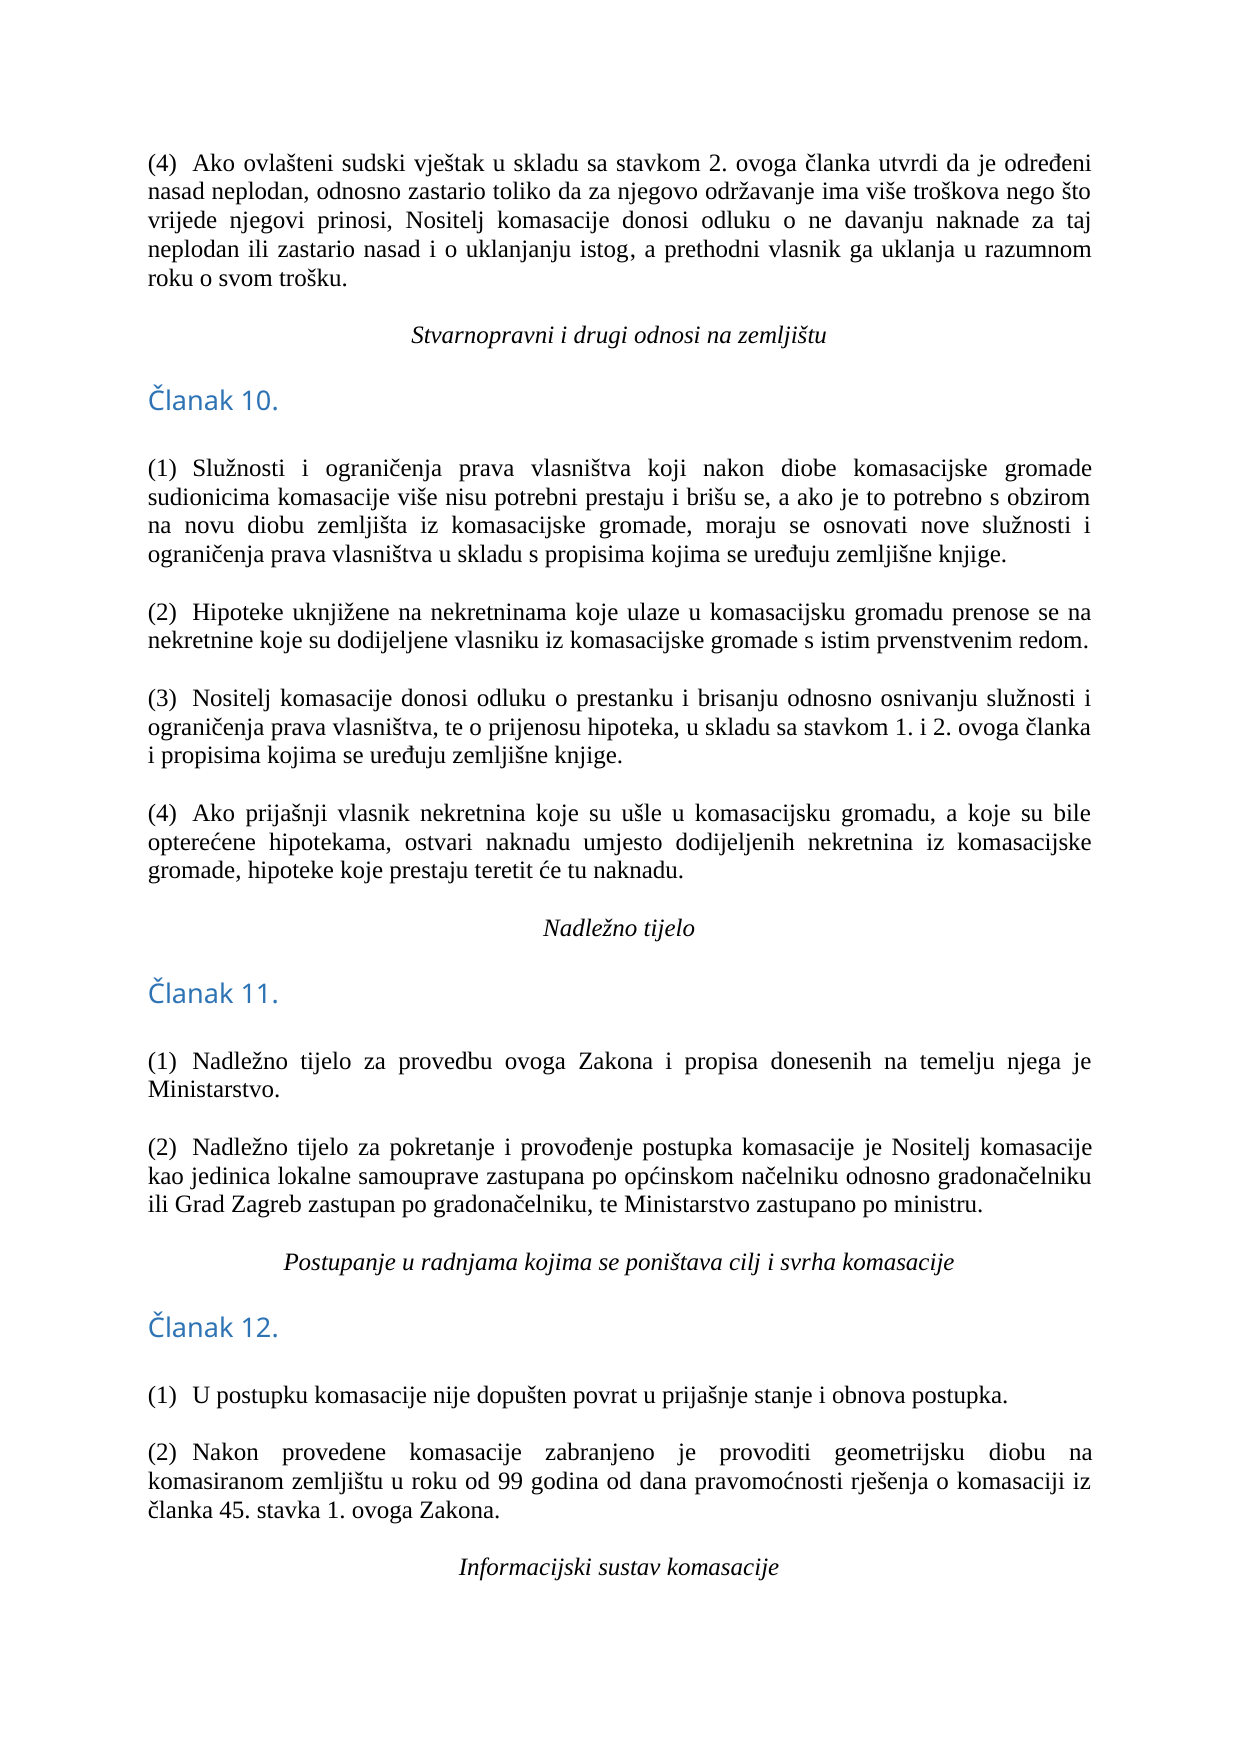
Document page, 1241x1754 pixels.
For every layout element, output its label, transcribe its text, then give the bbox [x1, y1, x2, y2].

list Ako prijašnji vlasnik nekretnina koje su ušle u komasacijsku gromadu, a koje su bile opterećene hipotekama, ostvari naknadu umjesto dodijeljenih nekretnina iz komasacijske gromade, hipoteke koje prestaju teretit će tu naknadu. [148, 798, 1093, 884]
list Služnosti i ograničenja prava vlasništva koji nakon diobe komasacijske gromade sudionicima komasacije više nisu potrebni prestaju i brišu se, a ako je to potrebno s obzirom na novu diobu zemljišta iz komasacijske gromade, moraju se osnovati nove služnosti i ograničenja prava vlasništva u skladu s propisima kojima se uređuju zemljišne knjige. [148, 453, 1093, 568]
list Hipoteke uknjižene na nekretninama koje ulaze u komasacijsku gromadu prenose se na nekretnine koje su dodijeljene vlasniku iz komasacijske gromade s istim prvenstvenim redom. [148, 597, 1093, 654]
text Informacijski sustav komasacije [148, 1552, 1093, 1581]
list Nadležno tijelo za pokretanje i provođenje postupka komasacije je Nositelj komasacije kao jedinica lokalne samouprave zastupana po općinskom načelniku odnosno gradonačelniku ili Grad Zagreb zastupan po gradonačelniku, te Ministarstvo zastupano po ministru. [148, 1132, 1093, 1218]
list Nadležno tijelo za provedbu ovoga Zakona i propisa donesenih na temelju njega je Ministarstvo. [148, 1046, 1093, 1103]
subtitle Članak 12. [148, 1309, 1093, 1346]
subtitle Članak 10. [148, 382, 1093, 419]
list Nositelj komasacije donosi odluku o prestanku i brisanju odnosno osnivanju služnosti i ograničenja prava vlasništva, te o prijenosu hipoteka, u skladu sa stavkom 1. i 2. ovoga članka i propisima kojima se uređuju zemljišne knjige. [148, 683, 1093, 769]
list Nakon provedene komasacije zabranjeno je provoditi geometrijsku diobu na komasiranom zemljištu u roku od 99 godina od dana pravomoćnosti rješenja o komasaciji iz članka 45. stavka 1. ovoga Zakona. [148, 1437, 1093, 1523]
subtitle Članak 11. [148, 974, 1093, 1011]
list U postupku komasacije nije dopušten povrat u prijašnje stanje i obnova postupka. [148, 1380, 1093, 1408]
text Stvarnopravni i drugi odnosi na zemljištu [148, 320, 1093, 349]
text Nadležno tijelo [148, 913, 1093, 942]
text Postupanje u radnjama kojima se poništava cilj i svrha komasacije [148, 1247, 1093, 1276]
list Ako ovlašteni sudski vještak u skladu sa stavkom 2. ovoga članka utvrdi da je određeni nasad neplodan, odnosno zastario toliko da za njegovo održavanje ima više troškova nego što vrijede njegovi prinosi, Nositelj komasacije donosi odluku o ne davanju naknade za taj neplodan ili zastario nasad i o uklanjanju istog, a prethodni vlasnik ga uklanja u razumnom roku o svom trošku. [148, 148, 1093, 291]
